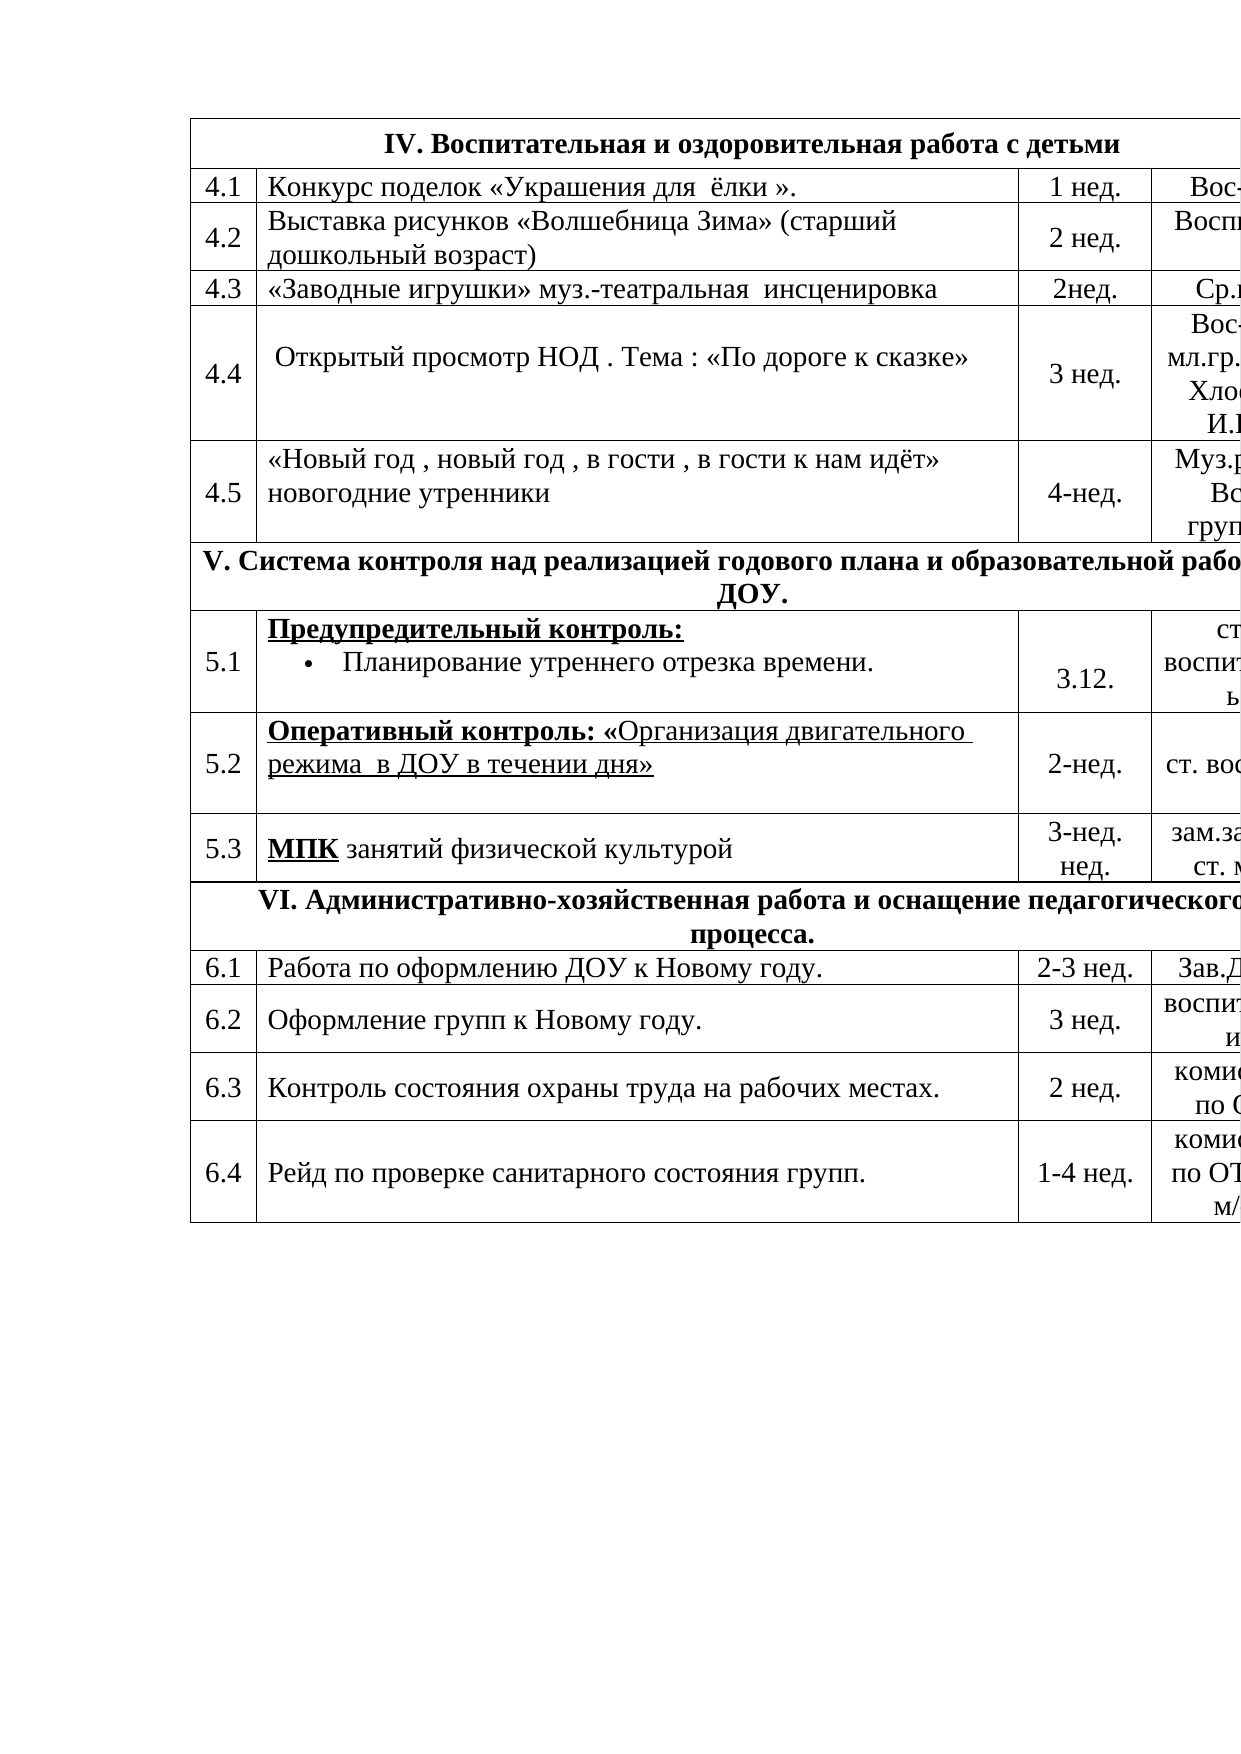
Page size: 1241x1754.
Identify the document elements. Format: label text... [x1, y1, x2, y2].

table_cell Оперативный контроль: «Организация двигательного режима в ДОУ в течении дня» [257, 713, 1018, 813]
table_cell зам.завед. ст. м/с [1152, 814, 1240, 881]
table_cell V. Система контроля над реализацией годового плана и образовательной работы в ДОУ. [191, 543, 1240, 610]
table_cell Выставка рисунков «Волшебница Зима» (старший дошкольный возраст) [257, 203, 1018, 270]
table_cell 6.2 [191, 985, 256, 1052]
table_cell Предупредительный контроль: Планирование утреннего отрезка времени. [257, 611, 1018, 712]
table_cell Конкурс поделок «Украшения для ёлки ». [257, 169, 1018, 202]
table_cell VI. Административно-хозяйственная работа и оснащение педагогического процесса. [191, 883, 1240, 949]
table_cell Воспи-ли [1152, 203, 1240, 270]
table_cell 3-нед. нед. [1019, 814, 1151, 881]
table_cell «Заводные игрушки» муз.-театральная инсценировка [257, 271, 1018, 305]
table_cell 6.4 [191, 1121, 256, 1222]
table_cell 6.3 [191, 1053, 256, 1120]
table_cell 2 нед. [1019, 203, 1151, 270]
table_cell 4.4 [191, 306, 256, 440]
table_cell 5.1 [191, 611, 256, 712]
table_cell 4.5 [191, 441, 256, 542]
table_cell 2-нед. [1019, 713, 1151, 813]
table_cell Оформление групп к Новому году. [257, 985, 1018, 1052]
table_cell ст. восп-ль [1152, 713, 1240, 813]
table_cell Контроль состояния охраны труда на рабочих местах. [257, 1053, 1018, 1120]
table_cell Рейд по проверке санитарного состояния групп. [257, 1121, 1018, 1222]
table_cell Вос-ль мл.гр. «А» Хлоева И.Г. [1152, 306, 1240, 440]
table_cell комиссия по ОТ [1152, 1053, 1240, 1120]
table_cell 5.2 [191, 713, 256, 813]
table_cell МПК занятий физической культурой [257, 814, 1018, 881]
table_cell Открытый просмотр НОД . Тема : «По дороге к сказке» [257, 306, 1018, 440]
table_cell Зав.ДОУ [1152, 951, 1240, 984]
table_cell 4.3 [191, 271, 256, 305]
table_cell 3 нед. [1019, 985, 1151, 1052]
table_cell 4.2 [191, 203, 256, 270]
table_cell 4.1 [191, 169, 256, 202]
table_cell Работа по оформлению ДОУ к Новому году. [257, 951, 1018, 984]
table_cell IV. Воспитательная и оздоровительная работа с детьми [191, 119, 1240, 168]
table_cell Муз.рук., Все группы [1152, 441, 1240, 542]
table_cell 5.3 [191, 814, 256, 881]
table_cell 2-3 нед. [1019, 951, 1151, 984]
table_cell 4-нед. [1019, 441, 1151, 542]
table_cell комиссия по ОТ, ст. м/с [1152, 1121, 1240, 1222]
table_cell воспитатели [1152, 985, 1240, 1052]
table_cell Вос-ли [1152, 169, 1240, 202]
table_cell Ср.гр. [1152, 271, 1240, 305]
table_cell 1-4 нед. [1019, 1121, 1151, 1222]
table_cell 3 нед. [1019, 306, 1151, 440]
table_cell 2нед. [1019, 271, 1151, 305]
table_cell ст. воспитатель [1152, 611, 1240, 712]
table_cell 6.1 [191, 951, 256, 984]
table_cell 3.12. [1019, 611, 1151, 712]
table_cell 1 нед. [1019, 169, 1151, 202]
table_cell 2 нед. [1019, 1053, 1151, 1120]
table_cell «Новый год , новый год , в гости , в гости к нам идёт» новогодние утренники [257, 441, 1018, 542]
